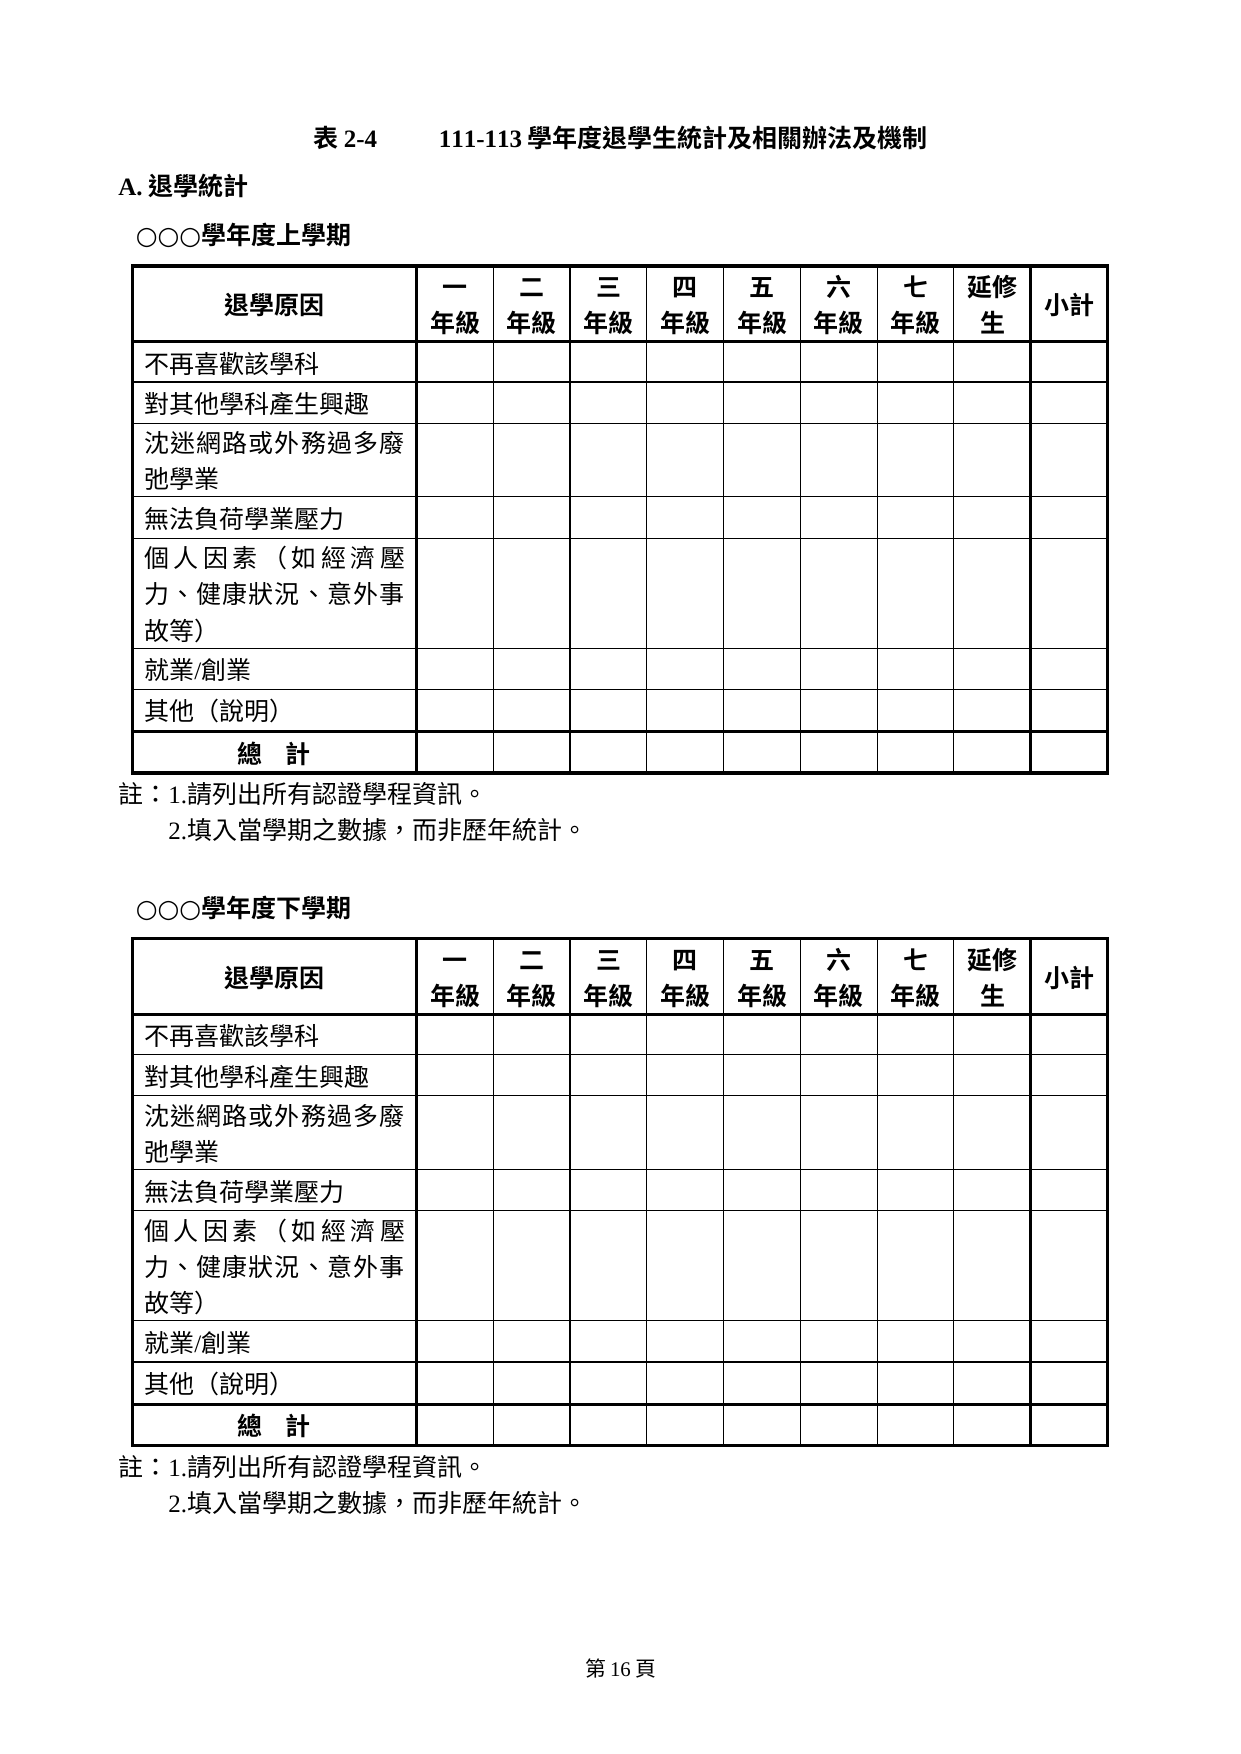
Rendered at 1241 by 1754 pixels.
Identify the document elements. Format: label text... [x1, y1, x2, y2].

table_cell [418, 649, 493, 689]
table_cell [801, 1096, 877, 1169]
table_cell [418, 1055, 493, 1095]
table_cell [878, 1211, 953, 1320]
table_cell 無法負荷學業壓力 [134, 1170, 415, 1210]
table_cell [647, 539, 723, 647]
table_cell [571, 424, 646, 496]
table_cell [724, 690, 800, 730]
table_cell [418, 497, 493, 538]
table_cell [724, 497, 800, 538]
table_cell [647, 1321, 723, 1361]
table_cell [418, 1096, 493, 1169]
table_header 五 年級 [724, 268, 800, 340]
table_cell [954, 1363, 1029, 1403]
table_cell 就業/創業 [134, 1321, 415, 1361]
table_cell [571, 1321, 646, 1361]
table_cell [571, 343, 646, 381]
table_cell [494, 1321, 569, 1361]
table_cell [724, 1211, 800, 1320]
table_cell 沈迷網路或外務過多廢弛學業 [134, 1096, 415, 1169]
table_header 一 年級 [418, 940, 493, 1013]
table_cell 沈迷網路或外務過多廢弛學業 [134, 424, 415, 496]
table_cell 對其他學科產生興趣 [134, 1055, 415, 1095]
table_cell [954, 1016, 1029, 1054]
table_cell 總 計 [134, 733, 415, 771]
table_cell [801, 1321, 877, 1361]
table_cell 無法負荷學業壓力 [134, 497, 415, 538]
table_cell [878, 1055, 953, 1095]
table_cell [954, 1096, 1029, 1169]
table_cell 就業/創業 [134, 649, 415, 689]
table_header 四 年級 [647, 268, 723, 340]
table_cell 其他（說明） [134, 1363, 415, 1403]
table_cell [647, 690, 723, 730]
table_cell [647, 1406, 723, 1444]
table_cell 個人因素（如經濟壓力、健康狀況、意外事故等） [134, 1211, 415, 1320]
table_header 延修生 [954, 268, 1029, 340]
table_cell [1032, 539, 1106, 647]
table_header 小計 [1032, 268, 1106, 340]
table_cell [724, 1016, 800, 1054]
table_cell [571, 1363, 646, 1403]
table_cell [878, 733, 953, 771]
table_header 三 年級 [571, 268, 646, 340]
table_cell [1032, 733, 1106, 771]
table_cell [418, 1363, 493, 1403]
table_cell [494, 539, 569, 647]
table_cell [954, 383, 1029, 423]
table_cell [724, 383, 800, 423]
table_cell [494, 1170, 569, 1210]
table_header 六 年級 [801, 940, 877, 1013]
table_cell [878, 690, 953, 730]
table_cell [801, 383, 877, 423]
table_cell 個人因素（如經濟壓力、健康狀況、意外事故等） [134, 539, 415, 647]
table_cell [1032, 1406, 1106, 1444]
table_cell 總 計 [134, 1406, 415, 1444]
table_cell [724, 733, 800, 771]
table_cell [494, 649, 569, 689]
table_header 七 年級 [878, 940, 953, 1013]
table_cell [878, 1170, 953, 1210]
table_cell [571, 497, 646, 538]
table_cell [494, 690, 569, 730]
table_cell [1032, 1363, 1106, 1403]
table_cell 對其他學科產生興趣 [134, 383, 415, 423]
table_cell [878, 343, 953, 381]
table_cell [1032, 1211, 1106, 1320]
table_cell [571, 539, 646, 647]
table_cell [418, 690, 493, 730]
table_cell [954, 649, 1029, 689]
table_header 延修生 [954, 940, 1029, 1013]
table_cell [724, 1321, 800, 1361]
table_cell [494, 1406, 569, 1444]
table_cell [724, 343, 800, 381]
table_cell [494, 1055, 569, 1095]
table_cell [954, 424, 1029, 496]
table_cell [571, 1096, 646, 1169]
table_cell [418, 1016, 493, 1054]
table_cell [418, 424, 493, 496]
table_header 六 年級 [801, 268, 877, 340]
table_header 退學原因 [134, 268, 415, 340]
table_cell 不再喜歡該學科 [134, 1016, 415, 1054]
table_cell [494, 733, 569, 771]
table_cell [954, 1406, 1029, 1444]
table_cell [724, 1096, 800, 1169]
table_cell [647, 733, 723, 771]
table_cell [494, 1363, 569, 1403]
table_cell [571, 733, 646, 771]
table_cell [647, 1096, 723, 1169]
table_cell [724, 1170, 800, 1210]
table_cell [571, 690, 646, 730]
table_cell [801, 1363, 877, 1403]
table_cell [878, 1406, 953, 1444]
table_cell [801, 649, 877, 689]
table_cell [801, 497, 877, 538]
table_cell [571, 1406, 646, 1444]
table_cell 不再喜歡該學科 [134, 343, 415, 381]
table_cell [647, 424, 723, 496]
table_cell [954, 690, 1029, 730]
table_cell [878, 497, 953, 538]
table_cell [647, 497, 723, 538]
table_cell [954, 1211, 1029, 1320]
table_cell [1032, 1321, 1106, 1361]
table_cell [724, 1363, 800, 1403]
table_header 小計 [1032, 940, 1106, 1013]
text 2.填入當學期之數據，而非歷年統計。 [118, 811, 1122, 847]
table_cell [494, 424, 569, 496]
table_cell [647, 1016, 723, 1054]
table_cell [801, 1170, 877, 1210]
table_cell [801, 539, 877, 647]
table_cell [418, 539, 493, 647]
table_header 一 年級 [418, 268, 493, 340]
table_cell [954, 733, 1029, 771]
table_header 四 年級 [647, 940, 723, 1013]
table_cell [418, 1321, 493, 1361]
table_header 二 年級 [494, 268, 569, 340]
table_cell [418, 1170, 493, 1210]
table_cell [647, 343, 723, 381]
table_header 三 年級 [571, 940, 646, 1013]
table_cell [647, 383, 723, 423]
table_cell [801, 690, 877, 730]
table_cell [1032, 649, 1106, 689]
table_cell [954, 343, 1029, 381]
table_cell 其他（說明） [134, 690, 415, 730]
table_cell [954, 1055, 1029, 1095]
table_cell [1032, 497, 1106, 538]
table_cell [878, 1363, 953, 1403]
table_cell [494, 1096, 569, 1169]
table_cell [1032, 383, 1106, 423]
table_cell [647, 1170, 723, 1210]
table_cell [571, 1055, 646, 1095]
table_cell [494, 497, 569, 538]
text ○○○學年度下學期 [136, 888, 1122, 924]
table_cell [724, 649, 800, 689]
table_cell [418, 733, 493, 771]
table_cell [1032, 1055, 1106, 1095]
table_cell [1032, 690, 1106, 730]
table_cell [724, 424, 800, 496]
table_cell [647, 1055, 723, 1095]
table_cell [801, 343, 877, 381]
table_cell [418, 1211, 493, 1320]
table_header 五 年級 [724, 940, 800, 1013]
text 註：1.請列出所有認證學程資訊。 [118, 774, 1122, 811]
text ○○○學年度上學期 [136, 216, 1122, 252]
table_header 退學原因 [134, 940, 415, 1013]
table_cell [801, 1055, 877, 1095]
table_cell [801, 1406, 877, 1444]
table_cell [724, 1406, 800, 1444]
table_cell [647, 1363, 723, 1403]
table_cell [571, 649, 646, 689]
text 表2-4 111-113學年度退學生統計及相關辦法及機制 [118, 118, 1122, 154]
table_cell [571, 1170, 646, 1210]
text 2.填入當學期之數據，而非歷年統計。 [118, 1483, 1122, 1520]
table_cell [724, 1055, 800, 1095]
table_cell [1032, 424, 1106, 496]
table_cell [494, 1211, 569, 1320]
table_cell [954, 1321, 1029, 1361]
table_header 七 年級 [878, 268, 953, 340]
table_cell [1032, 1170, 1106, 1210]
table_header 二 年級 [494, 940, 569, 1013]
table_cell [878, 1321, 953, 1361]
table_cell [878, 649, 953, 689]
table_cell [494, 383, 569, 423]
table_cell [647, 649, 723, 689]
table_cell [1032, 1016, 1106, 1054]
table_cell [571, 383, 646, 423]
table_cell [954, 539, 1029, 647]
table_cell [418, 383, 493, 423]
table_cell [878, 539, 953, 647]
table_cell [801, 1016, 877, 1054]
table_cell [494, 1016, 569, 1054]
table_cell [1032, 343, 1106, 381]
table_cell [801, 1211, 877, 1320]
table_cell [647, 1211, 723, 1320]
table_cell [878, 424, 953, 496]
table_cell [878, 1016, 953, 1054]
table_cell [878, 1096, 953, 1169]
table_cell [571, 1211, 646, 1320]
table_cell [571, 1016, 646, 1054]
table_cell [494, 343, 569, 381]
table_cell [418, 1406, 493, 1444]
table_cell [954, 497, 1029, 538]
text A. 退學統計 [118, 167, 1197, 203]
table_cell [878, 383, 953, 423]
table_cell [418, 343, 493, 381]
table_cell [954, 1170, 1029, 1210]
table_cell [724, 539, 800, 647]
table_cell [801, 424, 877, 496]
text 註：1.請列出所有認證學程資訊。 [118, 1447, 1122, 1483]
table_cell [1032, 1096, 1106, 1169]
table_cell [801, 733, 877, 771]
